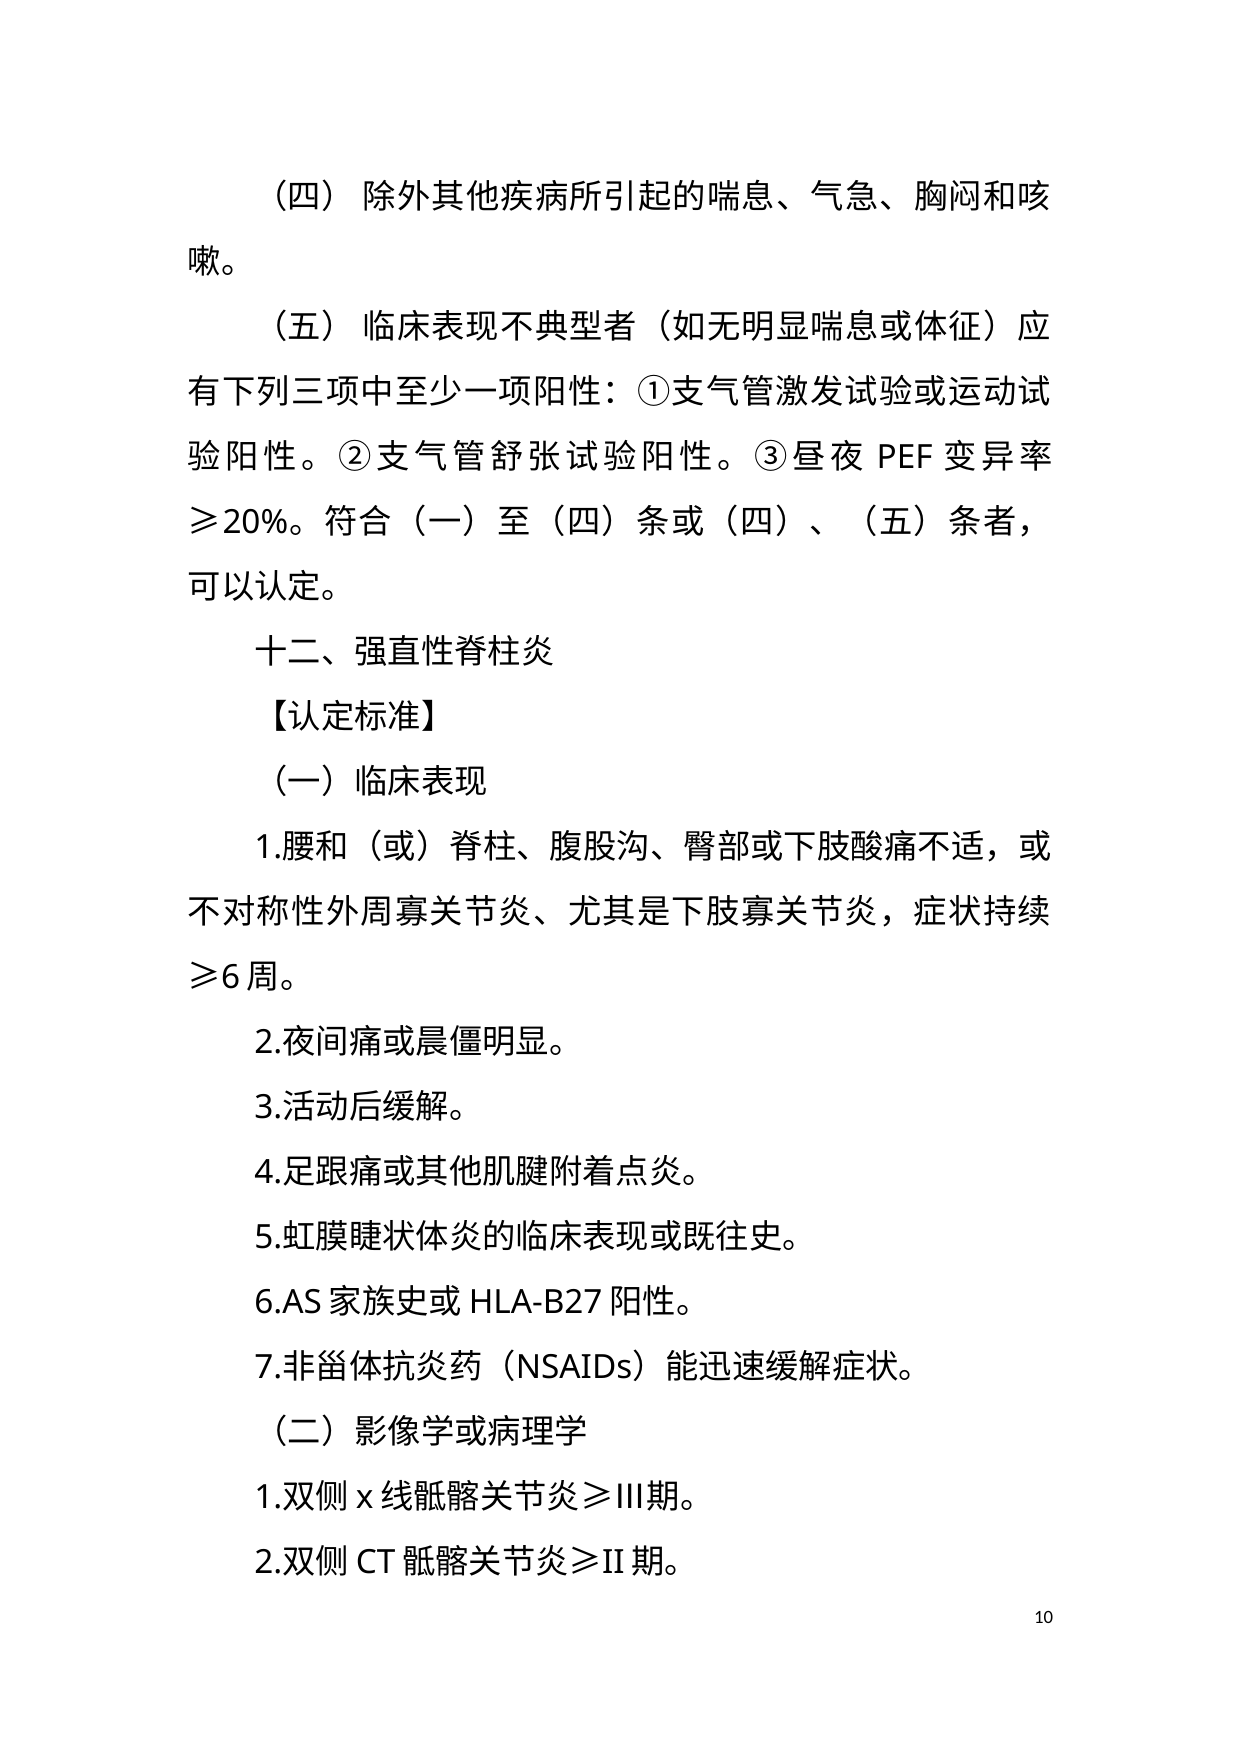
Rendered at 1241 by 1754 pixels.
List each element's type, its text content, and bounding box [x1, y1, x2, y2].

text （四） 除外其他疾病所引起的喘息、气急、胸闷和咳嗽。 [187, 162, 1053, 292]
text 2.夜间痛或晨僵明显。 [187, 1007, 1053, 1072]
text 1.腰和（或）脊柱、腹股沟、臀部或下肢酸痛不适，或不对称性外周寡关节炎、尤其是下肢寡关节炎，症状持续≥6周。 [187, 812, 1053, 1007]
text （五） 临床表现不典型者（如无明显喘息或体征）应有下列三项中至少一项阳性：①支气管激发试验或运动试验阳性。②支气管舒张试验阳性。③昼夜PEF变异率≥20%。符合（一）至（四）条或（四）、（五）条者，可以认定。 [187, 292, 1053, 617]
text 4.足跟痛或其他肌腱附着点炎。 [187, 1137, 1053, 1202]
text 6.AS家族史或HLA-B27阳性。 [187, 1267, 1053, 1332]
text 5.虹膜睫状体炎的临床表现或既往史。 [187, 1202, 1053, 1267]
text 【认定标准】 [187, 682, 1053, 747]
text 3.活动后缓解。 [187, 1072, 1053, 1137]
text 2.双侧CT骶髂关节炎≥II期。 [187, 1527, 1053, 1592]
text （一）临床表现 [187, 747, 1053, 812]
text 7.非甾体抗炎药（NSAIDs）能迅速缓解症状。 [187, 1332, 1053, 1397]
text 十二、强直性脊柱炎 [187, 617, 1053, 682]
text （二）影像学或病理学 [187, 1397, 1053, 1462]
text 1.双侧x线骶髂关节炎≥Ⅲ期。 [187, 1462, 1053, 1527]
